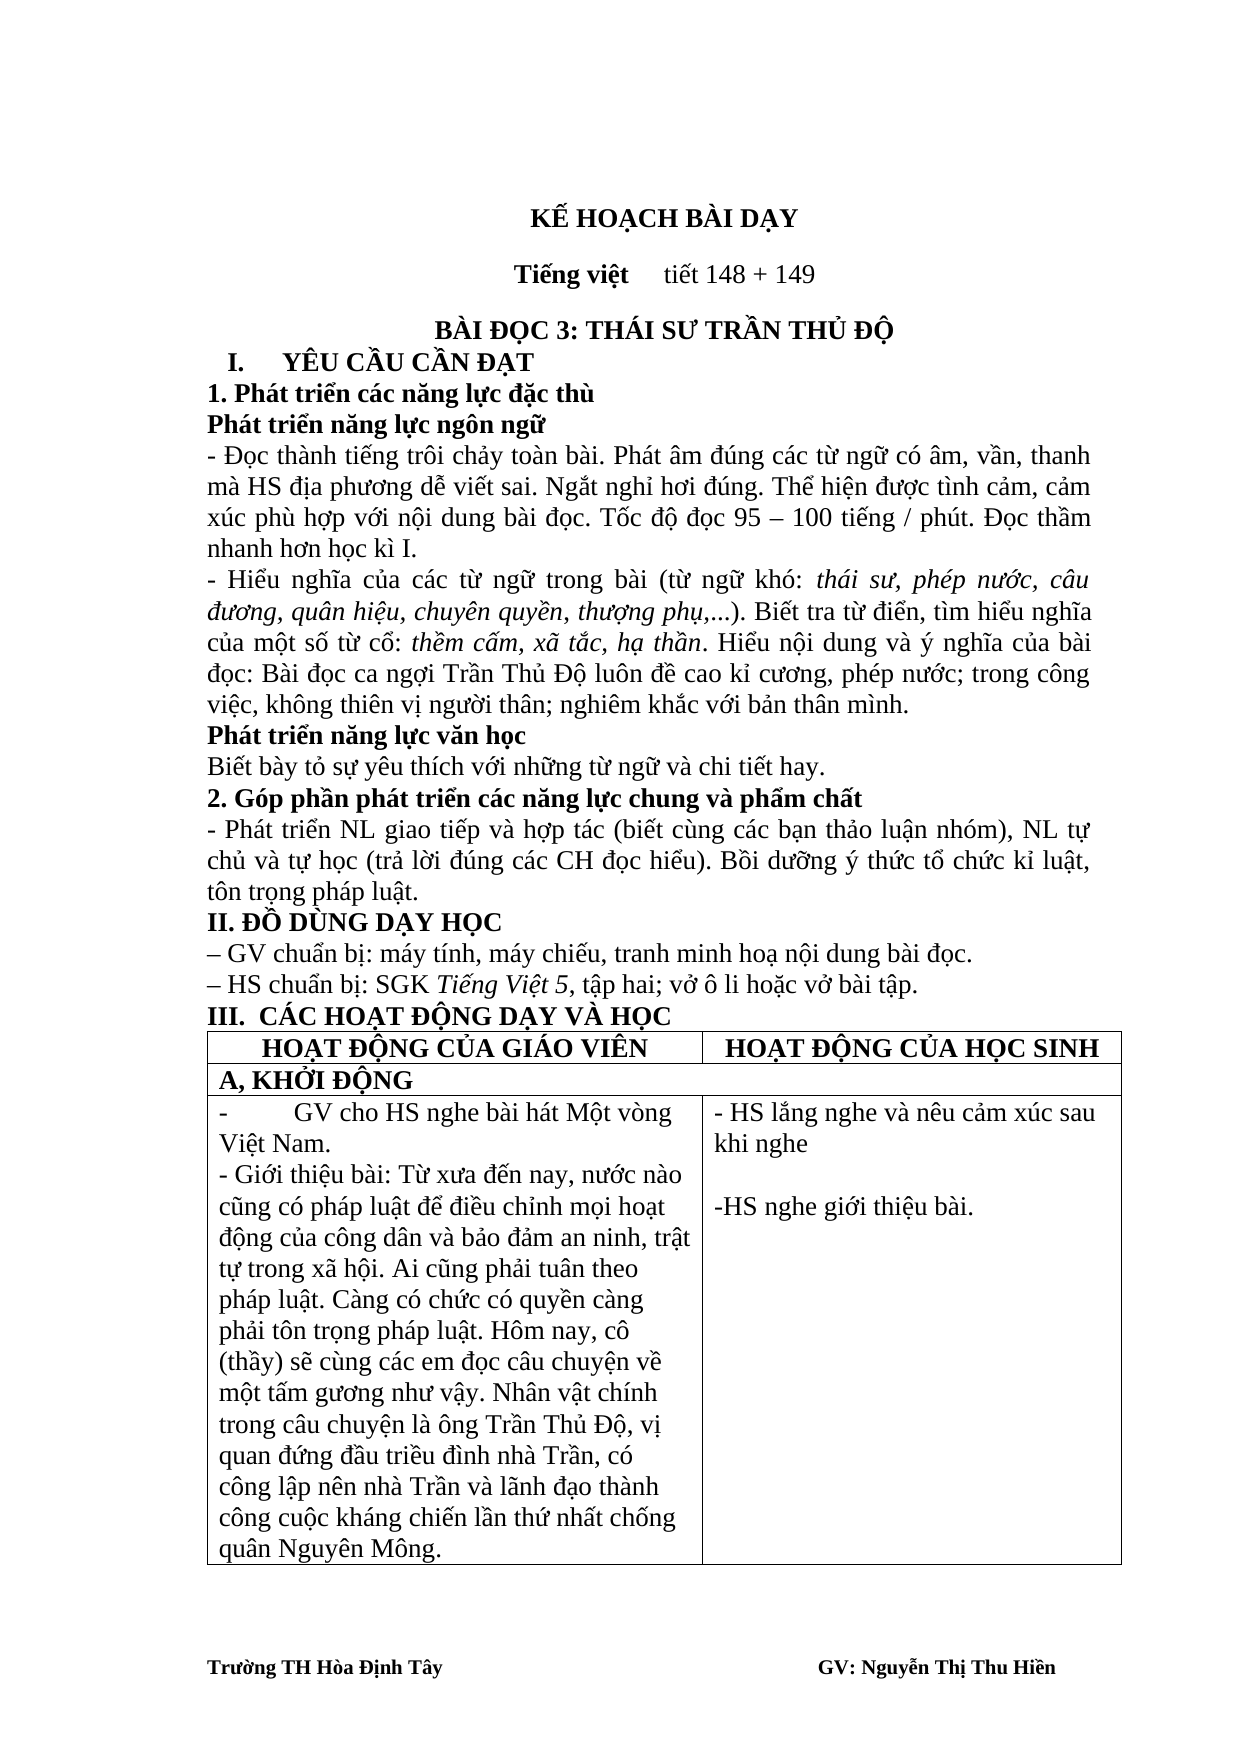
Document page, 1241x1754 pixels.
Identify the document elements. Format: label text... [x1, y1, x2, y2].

text Phát triển năng lực văn học [207, 719, 1092, 751]
text 1. Phát triển các năng lực đặc thù [207, 377, 1122, 408]
text – GV chuẩn bị: máy tính, máy chiếu, tranh minh hoạ nội dung bài đọc. [207, 937, 1122, 968]
text III. CÁC HOẠT ĐỘNG DẠY VÀ HỌC [207, 1000, 1122, 1031]
subtitle KẾ HOẠCH BÀI DẠY [207, 202, 1122, 233]
table_cell A, KHỞI ĐỘNG [208, 1064, 1121, 1095]
text Biết bày tỏ sự yêu thích với những từ ngữ và chi tiết hay. [207, 751, 865, 782]
text – HS chuẩn bị: SGK Tiếng Việt 5, tập hai; vở ô li hoặc vở bài tập. [207, 968, 1122, 1000]
text - Phát triển NL giao tiếp và hợp tác (biết cùng các bạn thảo luận nhóm), NL tự chủ và tự học (trả lời đúng các CH đọc hiểu). Bồi dưỡng ý thức tổ chức kỉ luật, tôn trọng pháp luật. [207, 813, 1092, 906]
table_header HOẠT ĐỘNG CỦA HỌC SINH [703, 1032, 1121, 1063]
text BÀI ĐỌC 3: THÁI SƯ TRẦN THỦ ĐỘ [207, 314, 1122, 346]
table_cell - HS lắng nghe và nêu cảm xúc sau khi nghe -HS nghe giới thiệu bài. [703, 1096, 1121, 1563]
text - Đọc thành tiếng trôi chảy toàn bài. Phát âm đúng các từ ngữ có âm, vần, thanh mà HS địa phương dễ viết sai. Ngắt nghỉ hơi đúng. Thể hiện được tình cảm, cảm xúc phù hợp với nội dung bài đọc. Tốc độ đọc 95 – 100 tiếng / phút. Đọc thầm nhanh hơn học kì I. [207, 439, 1092, 564]
text 2. Góp phần phát triển các năng lực chung và phẩm chất [207, 782, 865, 813]
text - Hiểu nghĩa của các từ ngữ trong bài (từ ngữ khó: thái sư, phép nước, câu đương, quân hiệu, chuyên quyền, thượng phụ,...). Biết tra từ điển, tìm hiểu nghĩa của một số từ cổ: thềm cấm, xã tắc, hạ thần. Hiểu nội dung và ý nghĩa của bài đọc: Bài đọc ca ngợi Trần Thủ Độ luôn đề cao kỉ cương, phép nước; trong công việc, không thiên vị người thân; nghiêm khắc với bản thân mình. [207, 564, 1092, 719]
list YÊU CẦU CẦN ĐẠT [244, 346, 1122, 377]
table_cell - GV cho HS nghe bài hát Một vòng Việt Nam. - Giới thiệu bài: Từ xưa đến nay, nước nào cũng có pháp luật để điều chỉnh mọi hoạt động của công dân và bảo đảm an ninh, trật tự trong xã hội. Ai cũng phải tuân theo pháp luật. Càng có chức có quyền càng phải tôn trọng pháp luật. Hôm nay, cô (thầy) sẽ cùng các em đọc câu chuyện về một tấm gương như vậy. Nhân vật chính trong câu chuyện là ông Trần Thủ Độ, vị quan đứng đầu triều đình nhà Trần, có công lập nên nhà Trần và lãnh đạo thành công cuộc kháng chiến lần thứ nhất chống quân Nguyên Mông. [208, 1096, 702, 1563]
subtitle Tiếng việt tiết 148 + 149 [207, 258, 1122, 289]
table_header HOẠT ĐỘNG CỦA GIÁO VIÊN [208, 1032, 702, 1063]
text II. ĐỒ DÙNG DẠY HỌC [207, 906, 1122, 937]
text Phát triển năng lực ngôn ngữ [207, 408, 1122, 439]
